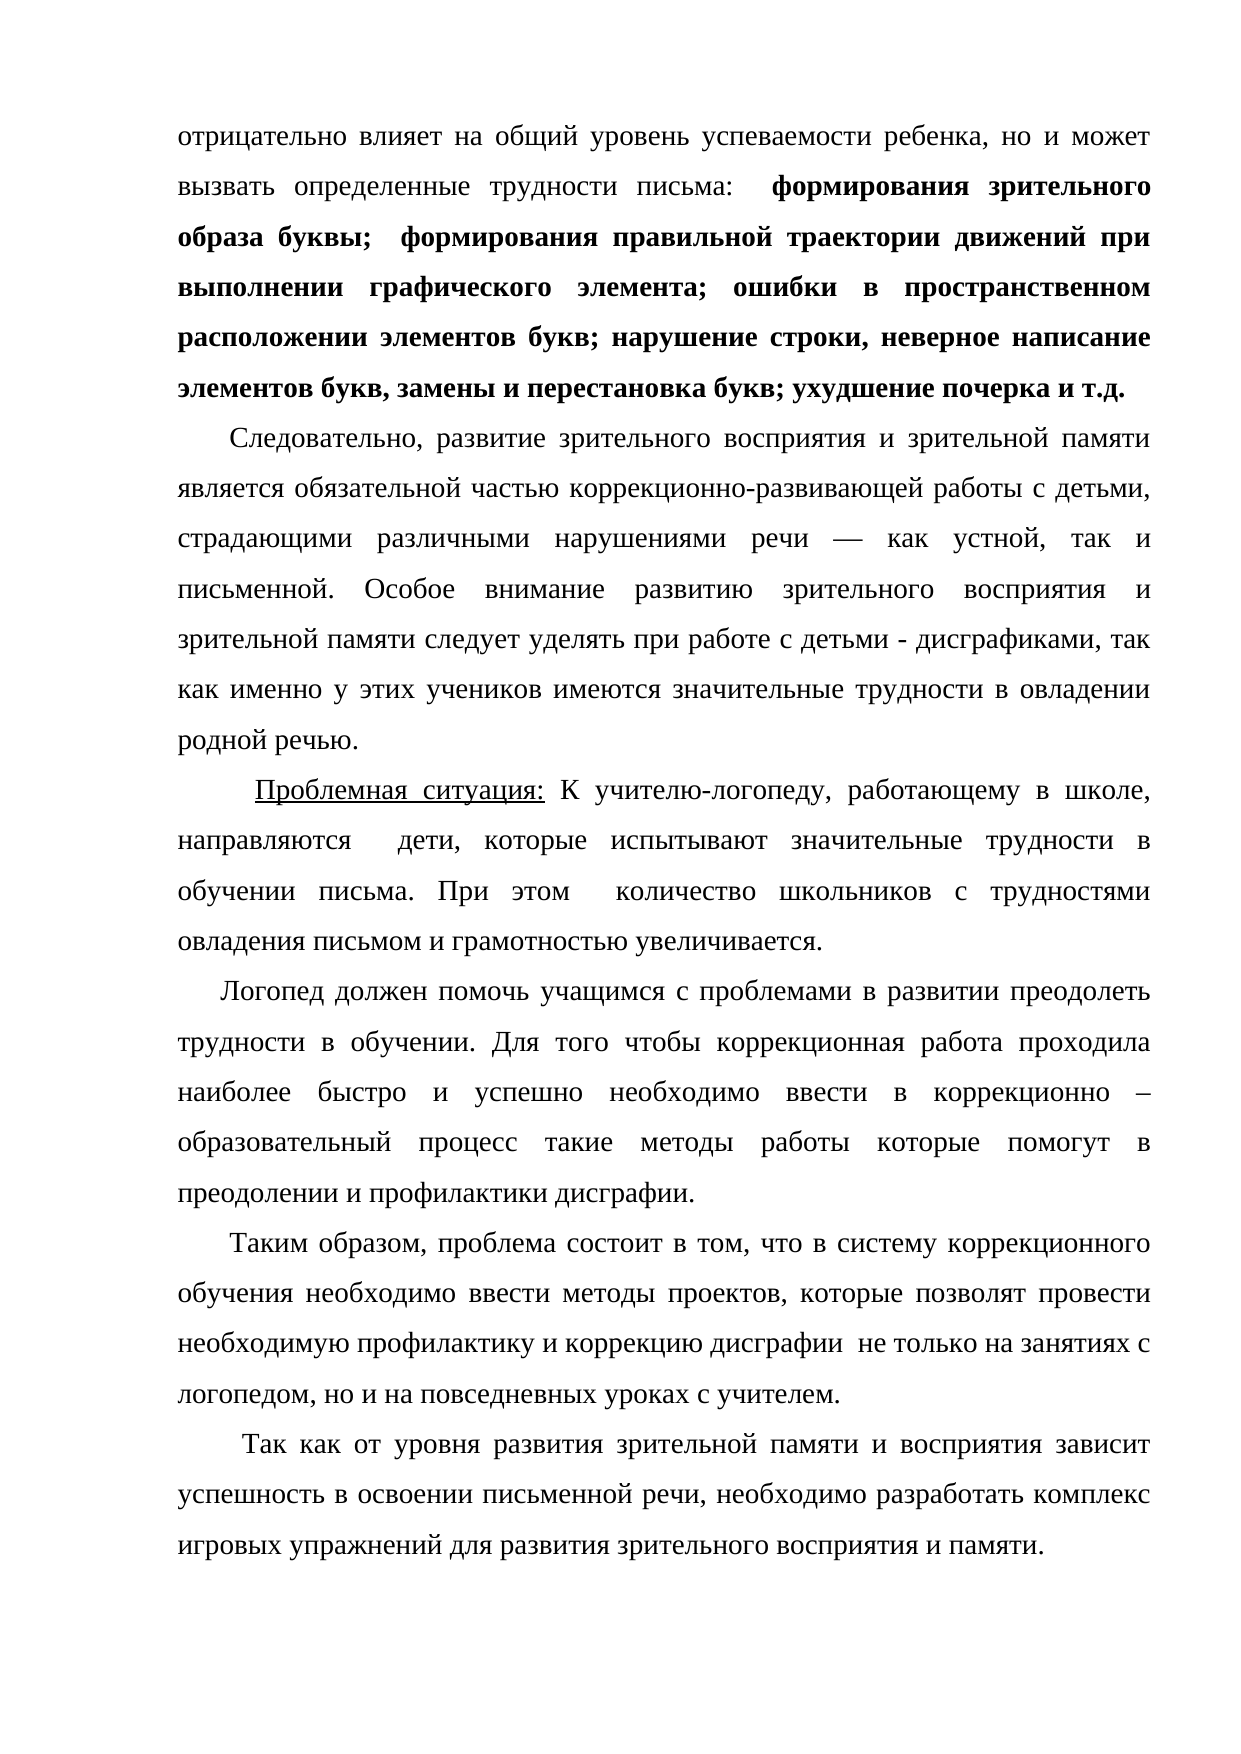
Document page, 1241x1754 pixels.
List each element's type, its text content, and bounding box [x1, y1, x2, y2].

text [177, 118, 1152, 403]
text Логопед должен помочь учащимся с проблемами в развитии преодолеть трудности в обучении. Для того чтобы коррекционная работа проходила наиболее быстро и успешно необходимо ввести в коррекционно – образовательный процесс такие методы работы которые помогут в преодолении и профилактики дисграфии. [177, 973, 1152, 1208]
text Так как от уровня развития зрительной памяти и восприятия зависит успешность в освоении письменной речи, необходимо разработать комплекс игровых упражнений для развития зрительного восприятия и памяти. [177, 1426, 1152, 1560]
text Таким образом, проблема состоит в том, что в систему коррекционного обучения необходимо ввести методы проектов, которые позволят провести необходимую профилактику и коррекцию дисграфии не только на занятиях с логопедом, но и на повседневных уроках с учителем. [177, 1225, 1152, 1409]
text Проблемная ситуация: К учителю-логопеду, работающему в школе, направляются дети, которые испытывают значительные трудности в обучении письма. При этом количество школьников с трудностями овладения письмом и грамотностью увеличивается. [177, 772, 1152, 957]
text Следовательно, развитие зрительного восприятия и зрительной памяти является обязательной частью коррекционно-развивающей работы с детьми, страдающими различными нарушениями речи — как устной, так и письменной. Особое внимание развитию зрительного восприятия и зрительной памяти следует уделять при работе с детьми - дисграфиками, так как именно у этих учеников имеются значительные трудности в овладении родной речью. [177, 420, 1152, 755]
